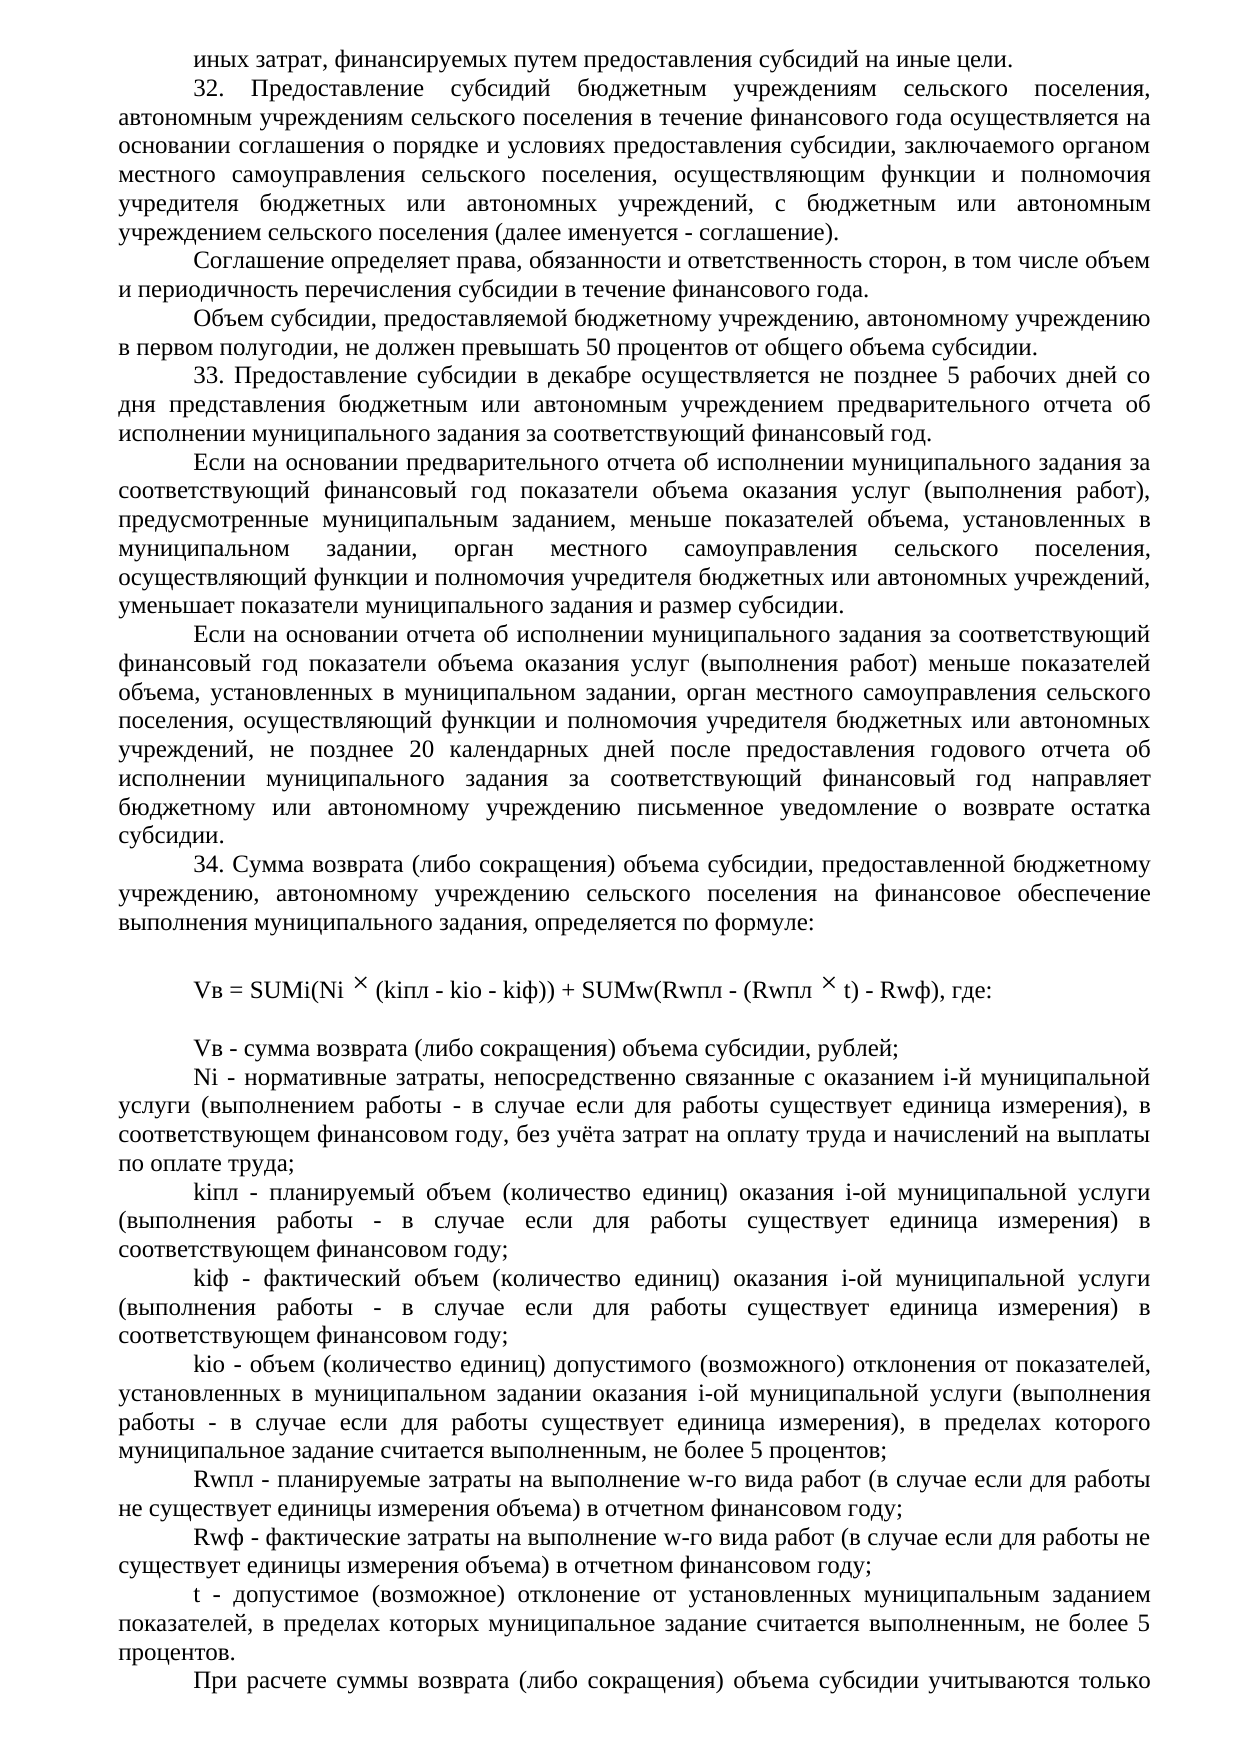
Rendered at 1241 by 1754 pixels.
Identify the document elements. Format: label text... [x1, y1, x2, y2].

text Vв - сумма возврата (либо сокращения) объема субсидии, рублей; [118, 1033, 1152, 1062]
text Vв = SUMi(Ni (kiпл - kiо - kiф)) + SUMw(Rwпл - (Rwпл t) - Rwф), где: [118, 964, 1152, 1004]
text kiф - фактический объем (количество единиц) оказания i-ой муниципальной услуги (выполнения работы - в случае если для работы существует единица измерения) в соответствующем финансовом году; [118, 1263, 1152, 1349]
text 33. Предоставление субсидии в декабре осуществляется не позднее 5 рабочих дней со дня представления бюджетным или автономным учреждением предварительного отчета об исполнении муниципального задания за соответствующий финансовый год. [118, 361, 1152, 447]
text kiо - объем (количество единиц) допустимого (возможного) отклонения от показателей, установленных в муниципальном задании оказания i-ой муниципальной услуги (выполнения работы - в случае если для работы существует единица измерения), в пределах которого муниципальное задание считается выполненным, не более 5 процентов; [118, 1349, 1152, 1464]
text kiпл - планируемый объем (количество единиц) оказания i-ой муниципальной услуги (выполнения работы - в случае если для работы существует единица измерения) в соответствующем финансовом году; [118, 1177, 1152, 1263]
text Если на основании отчета об исполнении муниципального задания за соответствующий финансовый год показатели объема оказания услуг (выполнения работ) меньше показателей объема, установленных в муниципальном задании, орган местного самоуправления сельского поселения, осуществляющий функции и полномочия учредителя бюджетных или автономных учреждений, не позднее 20 календарных дней после предоставления годового отчета об исполнении муниципального задания за соответствующий финансовый год направляет бюджетному или автономному учреждению письменное уведомление о возврате остатка субсидии. [118, 619, 1152, 849]
text 34. Сумма возврата (либо сокращения) объема субсидии, предоставленной бюджетному учреждению, автономному учреждению сельского поселения на финансовое обеспечение выполнения муниципального задания, определяется по формуле: [118, 849, 1152, 936]
text иных затрат, финансируемых путем предоставления субсидий на иные цели. [118, 44, 1152, 73]
text Rwф - фактические затраты на выполнение w-го вида работ (в случае если для работы не существует единицы измерения объема) в отчетном финансовом году; [118, 1522, 1152, 1579]
text Rwпл - планируемые затраты на выполнение w-го вида работ (в случае если для работы не существует единицы измерения объема) в отчетном финансовом году; [118, 1464, 1152, 1522]
text Соглашение определяет права, обязанности и ответственность сторон, в том числе объем и периодичность перечисления субсидии в течение финансового года. [118, 246, 1152, 303]
text Если на основании предварительного отчета об исполнении муниципального задания за соответствующий финансовый год показатели объема оказания услуг (выполнения работ), предусмотренные муниципальным заданием, меньше показателей объема, установленных в муниципальном задании, орган местного самоуправления сельского поселения, осуществляющий функции и полномочия учредителя бюджетных или автономных учреждений, уменьшает показатели муниципального задания и размер субсидии. [118, 447, 1152, 619]
text Объем субсидии, предоставляемой бюджетному учреждению, автономному учреждению в первом полугодии, не должен превышать 50 процентов от общего объема субсидии. [118, 303, 1152, 361]
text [118, 1665, 1152, 1694]
text t - допустимое (возможное) отклонение от установленных муниципальным заданием показателей, в пределах которых муниципальное задание считается выполненным, не более 5 процентов. [118, 1579, 1152, 1665]
text 32. Предоставление субсидий бюджетным учреждениям сельского поселения, автономным учреждениям сельского поселения в течение финансового года осуществляется на основании соглашения о порядке и условиях предоставления субсидии, заключаемого органом местного самоуправления сельского поселения, осуществляющим функции и полномочия учредителя бюджетных или автономных учреждений, с бюджетным или автономным учреждением сельского поселения (далее именуется - соглашение). [118, 73, 1152, 246]
text Ni - нормативные затраты, непосредственно связанные с оказанием i-й муниципальной услуги (выполнением работы - в случае если для работы существует единица измерения), в соответствующем финансовом году, без учёта затрат на оплату труда и начислений на выплаты по оплате труда; [118, 1062, 1152, 1177]
